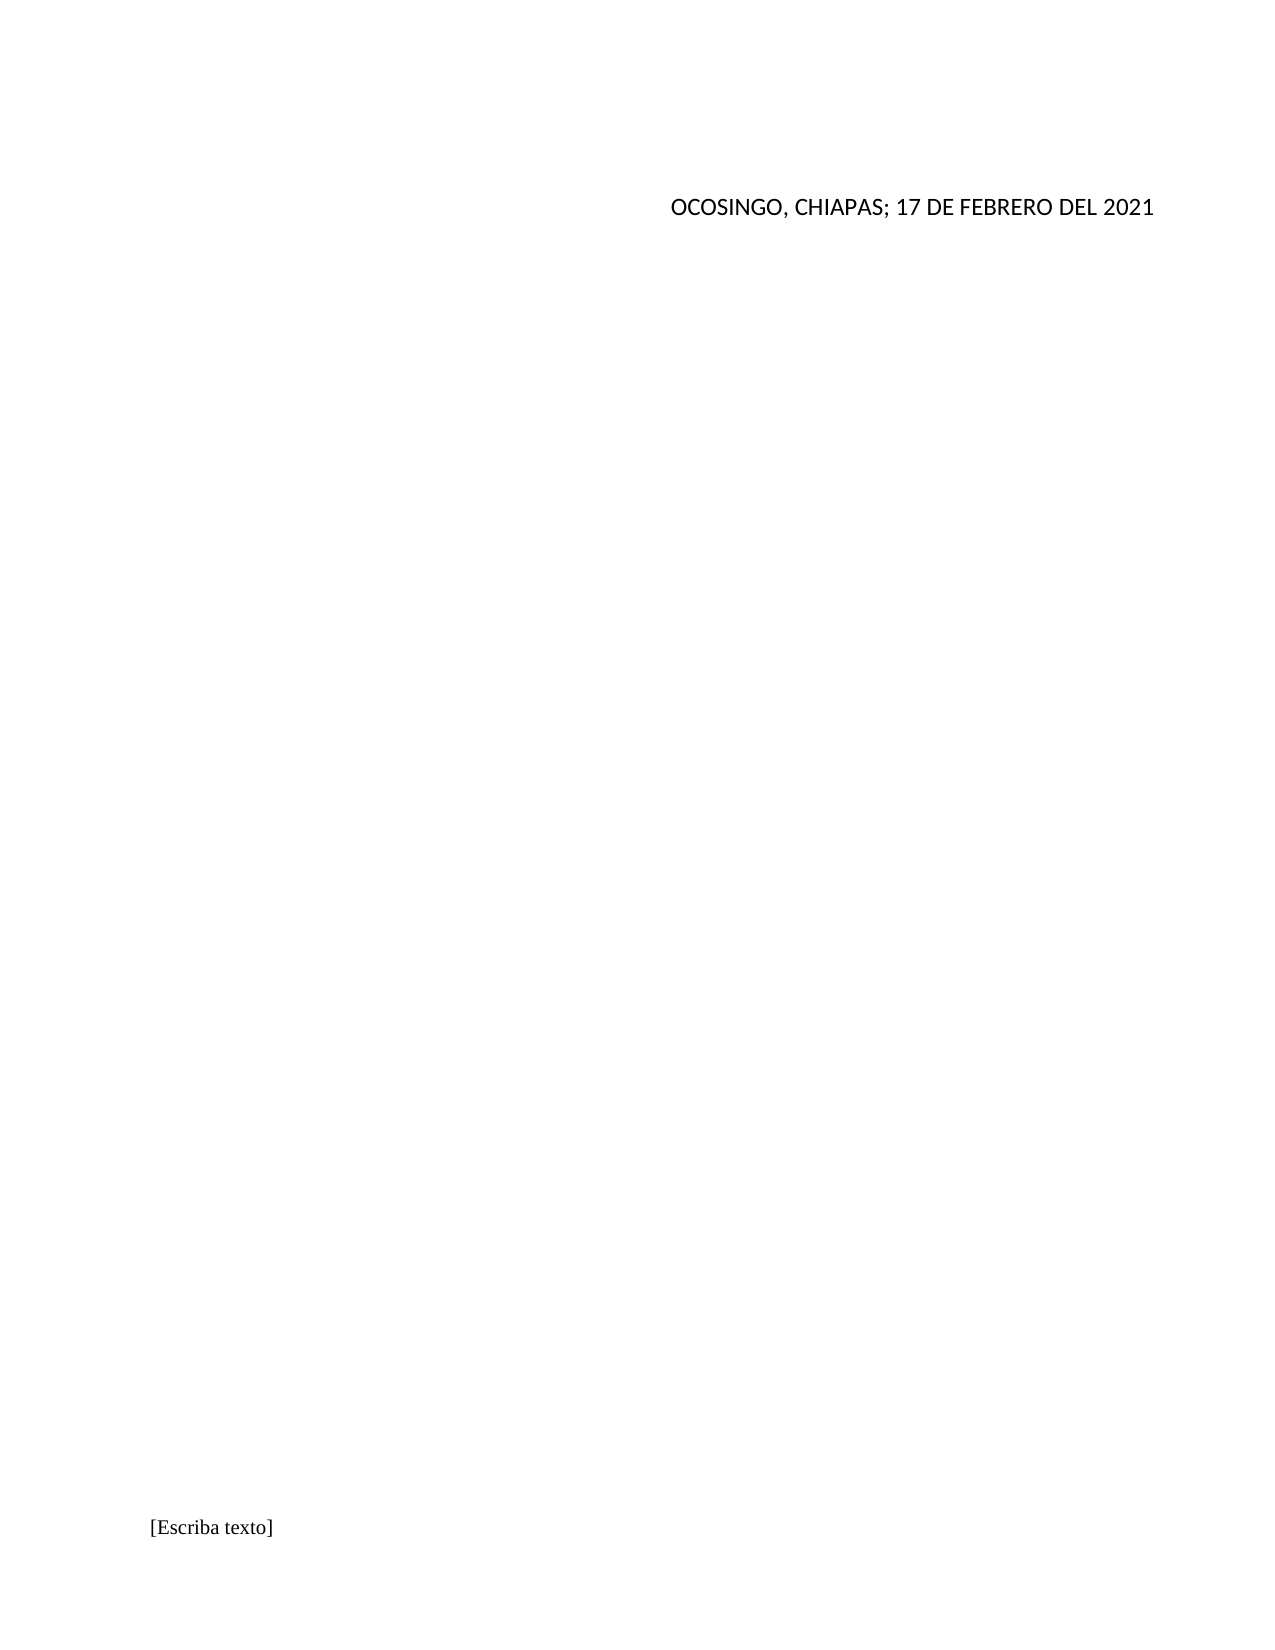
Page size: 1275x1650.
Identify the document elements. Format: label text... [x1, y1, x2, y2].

text OCOSINGO, CHIAPAS; 17 DE FEBRERO DEL 2021 [489, 191, 1154, 221]
